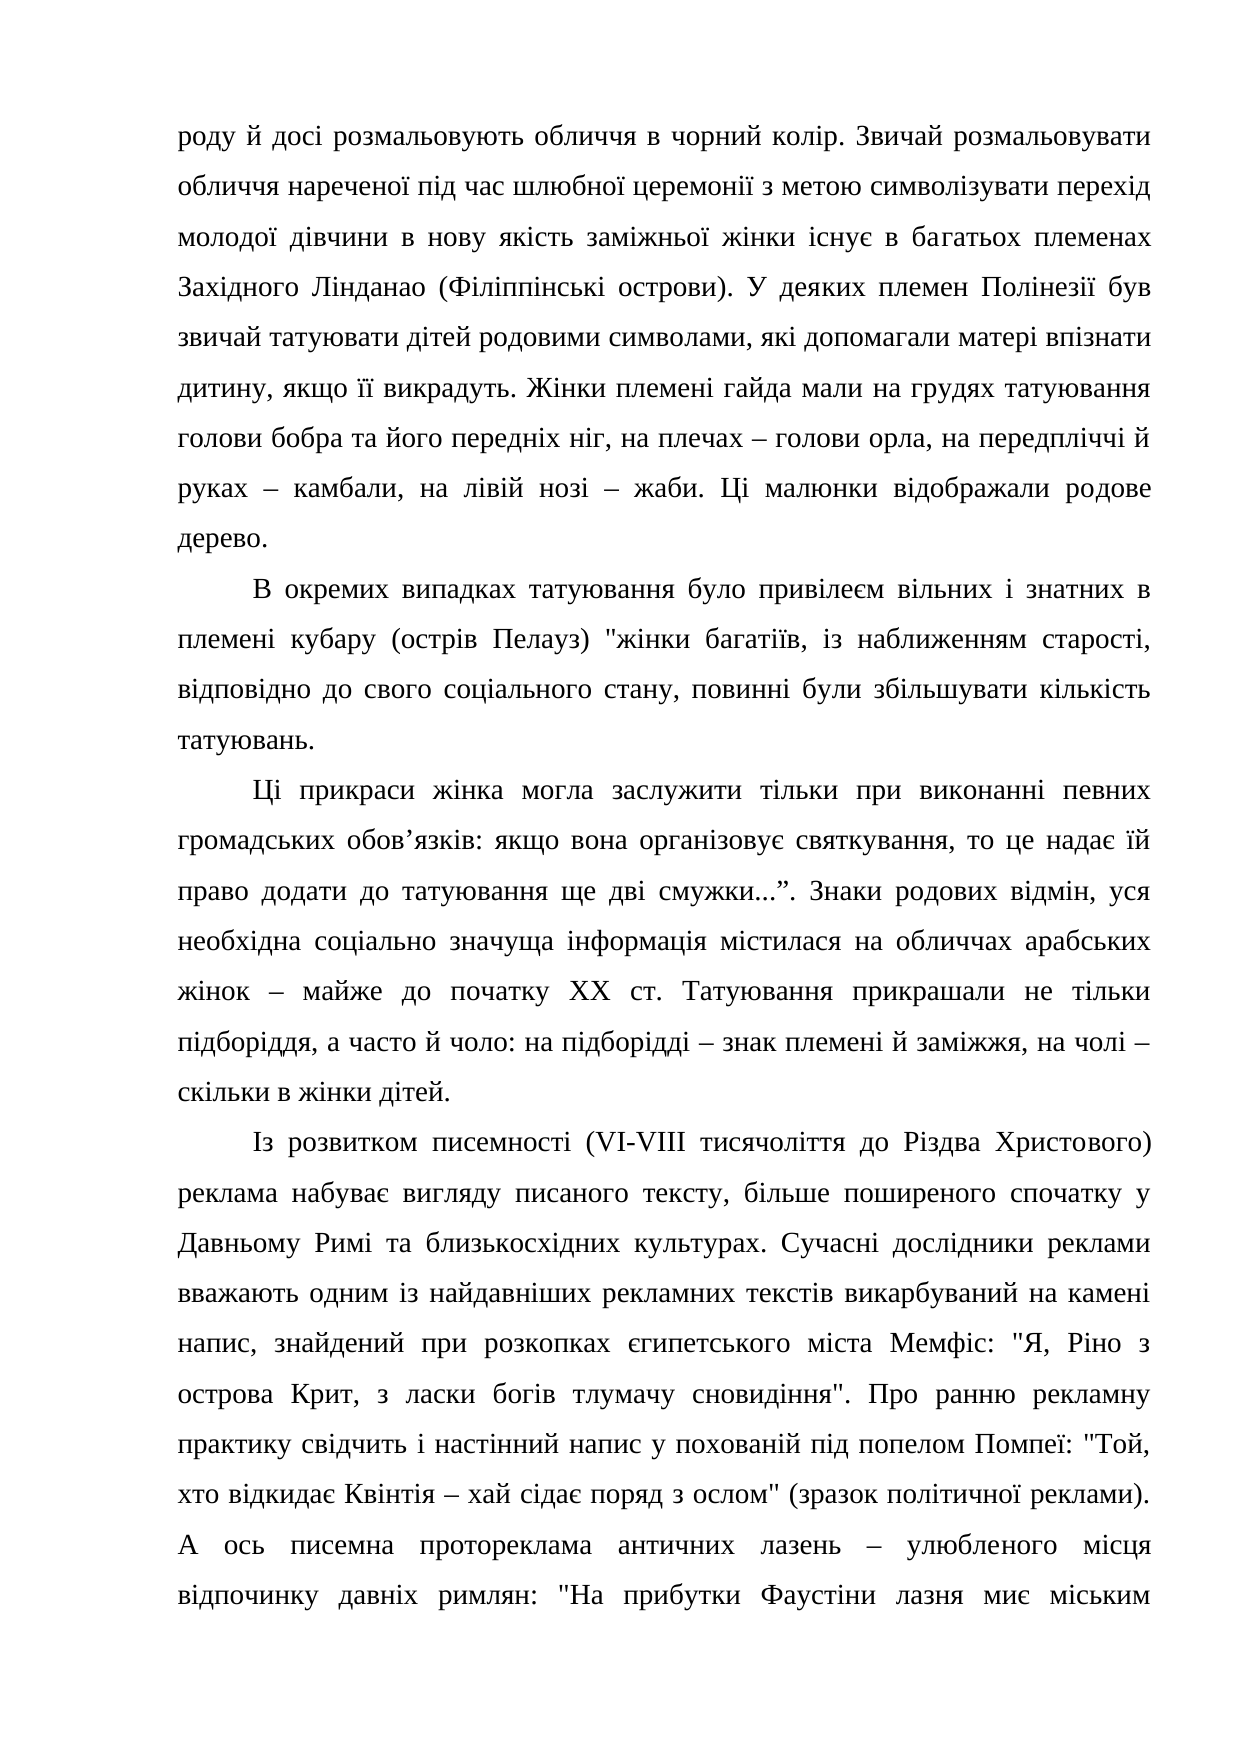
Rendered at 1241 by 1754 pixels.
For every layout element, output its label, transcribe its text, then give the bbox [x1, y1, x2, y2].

text Ці прикраси жінка могла заслужити тільки при виконанні певних громадських обов’язків: якщо вона організовує святкування, то це надає їй право додати до татуювання ще дві смужки...”. Знаки родових відмін, уся необхідна соціально значуща інформація містилася на обличчах арабських жінок – майже до початку ХХ ст. Татуювання прикрашали не тільки підборіддя, а часто й чоло: на підборідді – знак племені й заміжжя, на чолі – скільки в жінки дітей. [177, 772, 1152, 1108]
text В окремих випадках татуювання було привілеєм вільних і знатних в племені кубару (острів Пелауз) "жінки багатіїв, із наближенням старості, відповідно до свого соціального стану, повинні були збільшувати кількість татуювань. [177, 571, 1152, 755]
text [177, 118, 1152, 554]
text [177, 1124, 1152, 1611]
